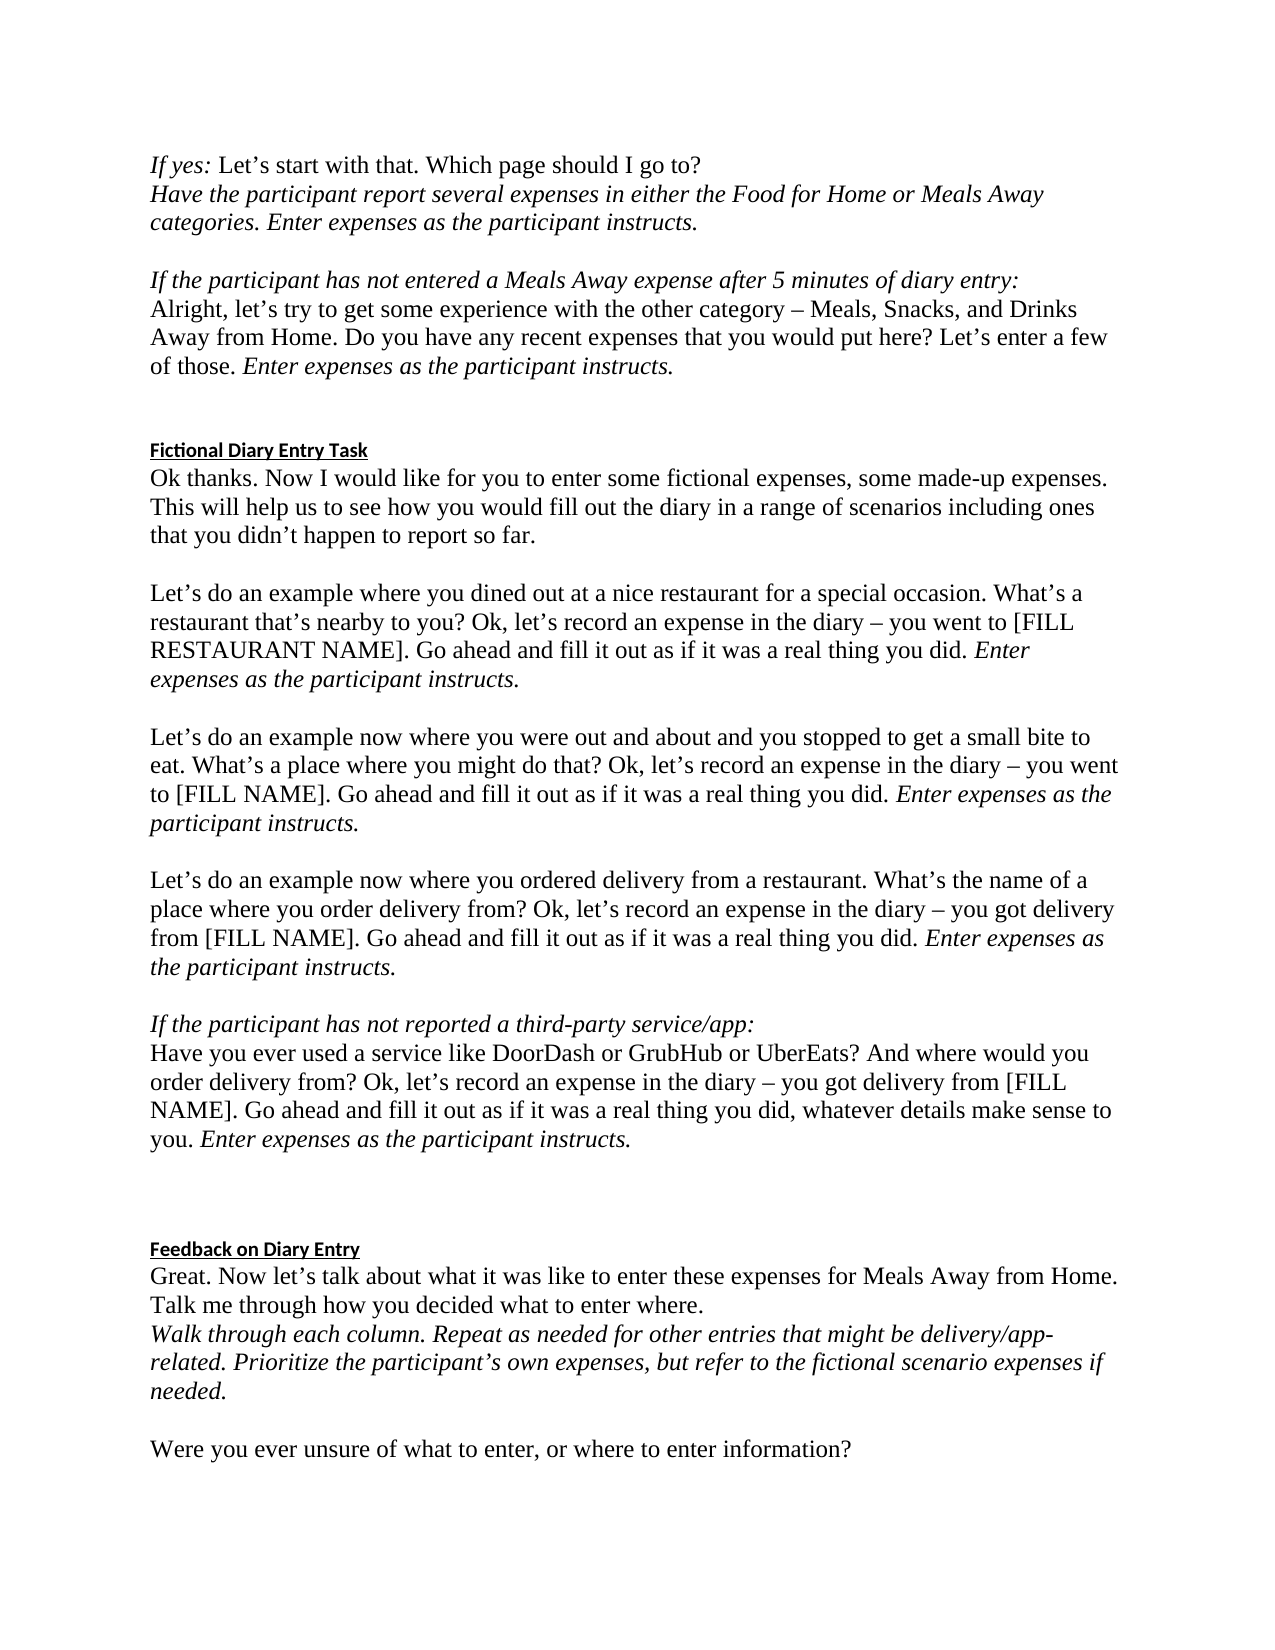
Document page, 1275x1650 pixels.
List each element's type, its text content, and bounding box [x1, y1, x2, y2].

text If the participant has not reported a third-party service/app: [150, 1009, 1125, 1038]
text Let’s do an example now where you ordered delivery from a restaurant. What’s the name of a place where you order delivery from? Ok, let’s record an expense in the diary – you got delivery from [FILL NAME]. Go ahead and fill it out as if it was a real thing you did. Enter expenses as the participant instructs. [150, 865, 1125, 980]
text Alright, let’s try to get some experience with the other category – Meals, Snacks, and Drinks Away from Home. Do you have any recent expenses that you would put here? Let’s enter a few of those. Enter expenses as the participant instructs. [150, 294, 1125, 380]
text Great. Now let’s talk about what it was like to enter these expenses for Meals Away from Home. [150, 1261, 1125, 1290]
text Talk me through how you decided what to enter where. [150, 1290, 1125, 1319]
text Ok thanks. Now I would like for you to enter some fictional expenses, some made-up expenses. This will help us to see how you would fill out the diary in a range of scenarios including ones that you didn’t happen to report so far. [150, 463, 1125, 549]
text Let’s do an example now where you were out and about and you stopped to get a small bite to eat. What’s a place where you might do that? Ok, let’s record an expense in the diary – you went to [FILL NAME]. Go ahead and fill it out as if it was a real thing you did. Enter expenses as the participant instructs. [150, 722, 1125, 837]
text Let’s do an example where you dined out at a nice restaurant for a special occasion. What’s a restaurant that’s nearby to you? Ok, let’s record an expense in the diary – you went to [FILL RESTAURANT NAME]. Go ahead and fill it out as if it was a real thing you did. Enter expenses as the participant instructs. [150, 578, 1125, 693]
text Walk through each column. Repeat as needed for other entries that might be delivery/app-related. Prioritize the participant’s own expenses, but refer to the fictional scenario expenses if needed. [150, 1319, 1125, 1405]
text Feedback on Diary Entry [150, 1236, 1125, 1261]
text Fictional Diary Entry Task [150, 437, 1125, 463]
text Were you ever unsure of what to enter, or where to enter information? [150, 1434, 1125, 1462]
text Have you ever used a service like DoorDash or GrubHub or UberEats? And where would you order delivery from? Ok, let’s record an expense in the diary – you got delivery from [FILL NAME]. Go ahead and fill it out as if it was a real thing you did, whatever details make sense to you. Enter expenses as the participant instructs. [150, 1038, 1125, 1153]
text If yes: Let’s start with that. Which page should I go to? [150, 150, 1125, 179]
text If the participant has not entered a Meals Away expense after 5 minutes of diary entry: [150, 265, 1125, 294]
text Have the participant report several expenses in either the Food for Home or Meals Away categories. Enter expenses as the participant instructs. [150, 179, 1125, 236]
